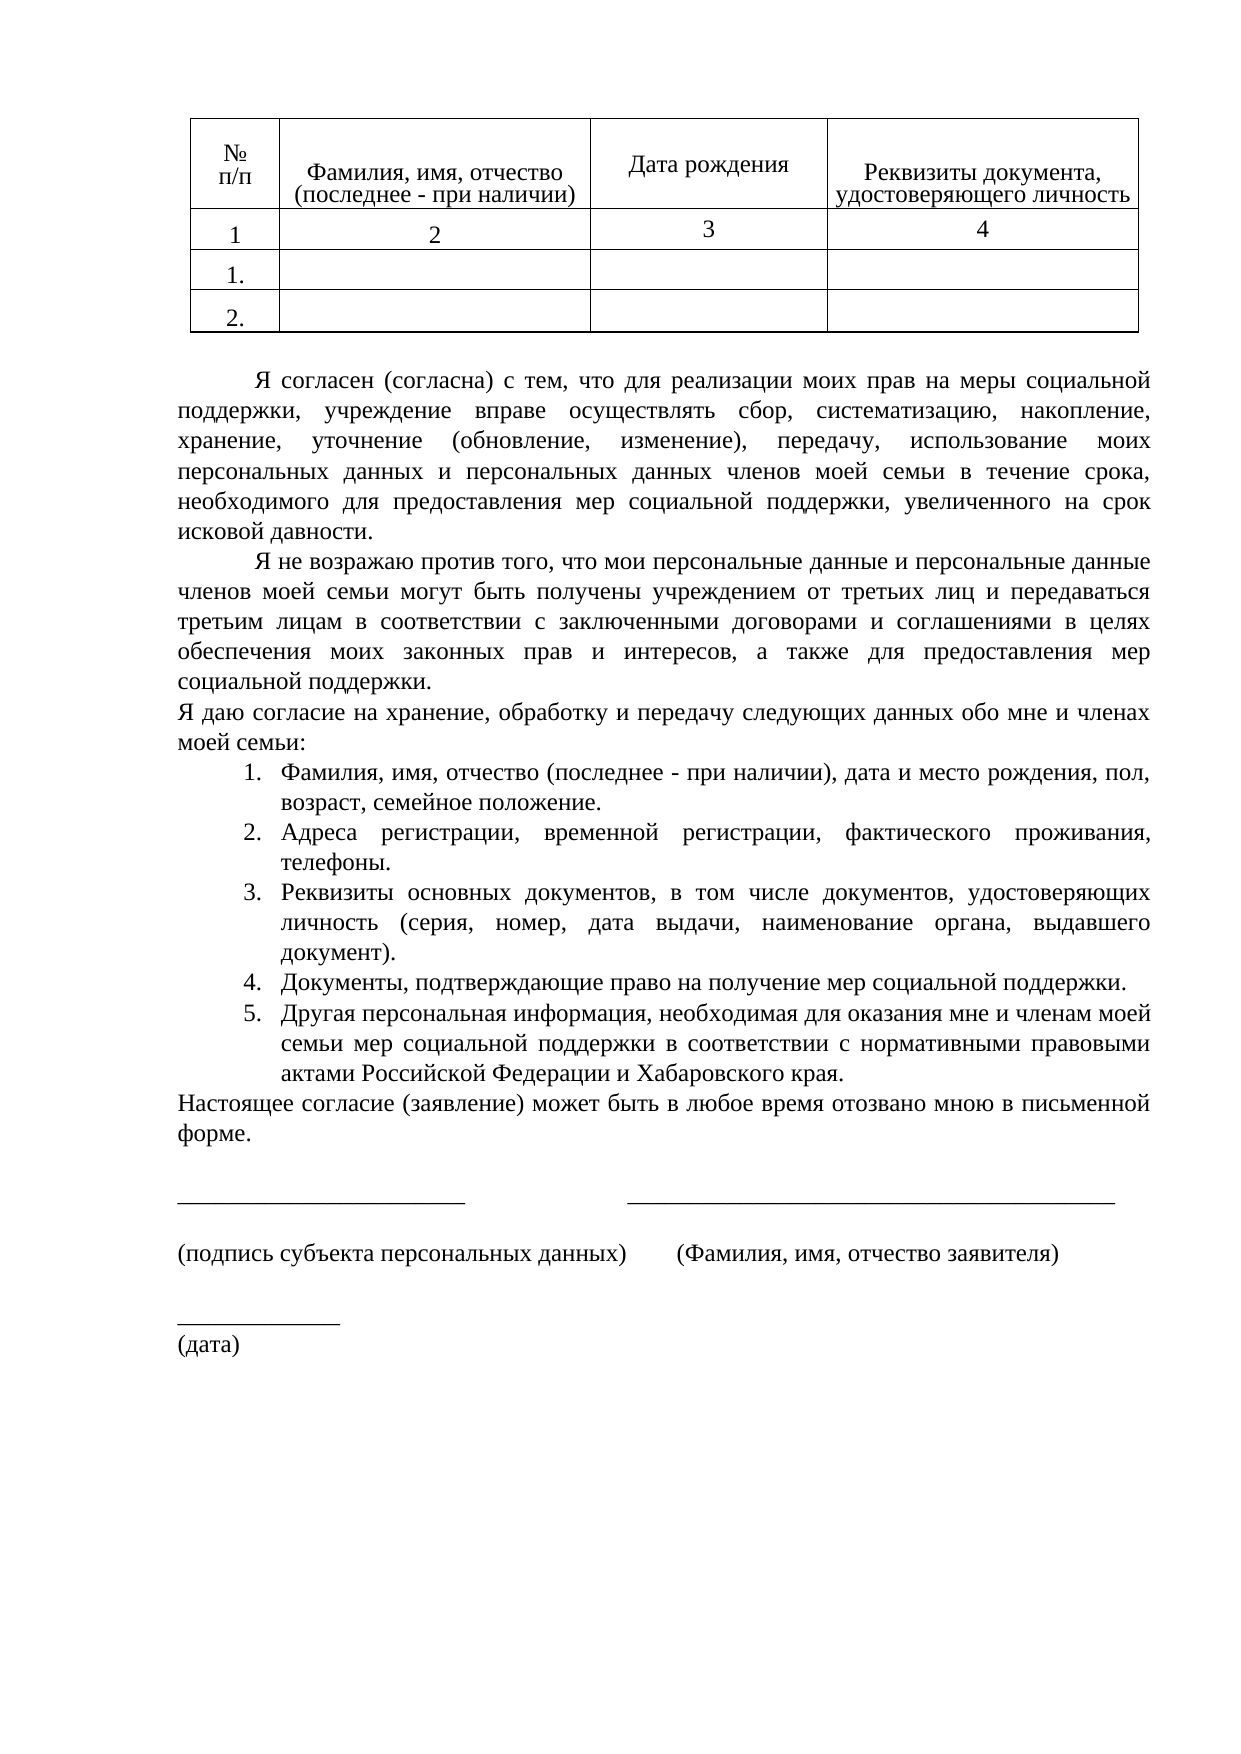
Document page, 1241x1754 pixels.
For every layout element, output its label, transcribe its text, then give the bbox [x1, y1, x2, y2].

table_header Фамилия, имя, отчество (последнее - при наличии) [280, 119, 590, 208]
table_cell 1 [191, 209, 279, 248]
text (дата) [177, 1329, 1152, 1357]
text _______________________ _______________________________________ [177, 1178, 1152, 1207]
text Настоящее согласие (заявление) может быть в любое время отозвано мною в письменной форме. [177, 1088, 1152, 1147]
table_cell 3 [591, 209, 827, 248]
text Я согласен (согласна) с тем, что для реализации моих прав на меры социальной поддержки, учреждение вправе осуществлять сбор, систематизацию, накопление, хранение, уточнение (обновление, изменение), передачу, использование моих персональных данных и персональных данных членов моей семьи в течение срока, необходимого для предоставления мер социальной поддержки, увеличенного на срок исковой давности. [177, 365, 1152, 545]
text _____________ [177, 1299, 1152, 1327]
table_cell [591, 290, 827, 331]
table_cell 2. [191, 290, 279, 331]
table_header Реквизиты документа, удостоверяющего личность [828, 119, 1138, 208]
text Я даю согласие на хранение, обработку и передачу следующих данных обо мне и членах моей семьи: [177, 697, 1152, 755]
table_cell [280, 250, 590, 289]
table_cell [280, 290, 590, 331]
text Я не возражаю против того, что мои персональные данные и персональные данные членов моей семьи могут быть получены учреждением от третьих лиц и передаваться третьим лицам в соответствии с заключенными договорами и соглашениями в целях обеспечения моих законных прав и интересов, а также для предоставления мер социальной поддержки. [177, 546, 1152, 695]
text (подпись субъекта персональных данных) (Фамилия, имя, отчество заявителя) [177, 1238, 1152, 1267]
list Реквизиты основных документов, в том числе документов, удостоверяющих личность (серия, номер, дата выдачи, наименование органа, выдавшего документ). [243, 877, 1152, 966]
list Фамилия, имя, отчество (последнее - при наличии), дата и место рождения, пол, возраст, семейное положение. [243, 757, 1152, 816]
table_header № п/п [191, 119, 279, 208]
table_cell [828, 290, 1138, 331]
list Адреса регистрации, временной регистрации, фактического проживания, телефоны. [243, 817, 1152, 876]
table_cell 1. [191, 250, 279, 289]
table_header Дата рождения [591, 119, 827, 208]
list Другая персональная информация, необходимая для оказания мне и членам моей семьи мер социальной поддержки в соответствии с нормативными правовыми актами Российской Федерации и Хабаровского края. [243, 998, 1152, 1087]
table_cell [828, 250, 1138, 289]
table_cell [591, 250, 827, 289]
list Документы, подтверждающие право на получение мер социальной поддержки. [243, 967, 1152, 996]
table_cell 4 [828, 209, 1138, 248]
table_cell 2 [280, 209, 590, 248]
